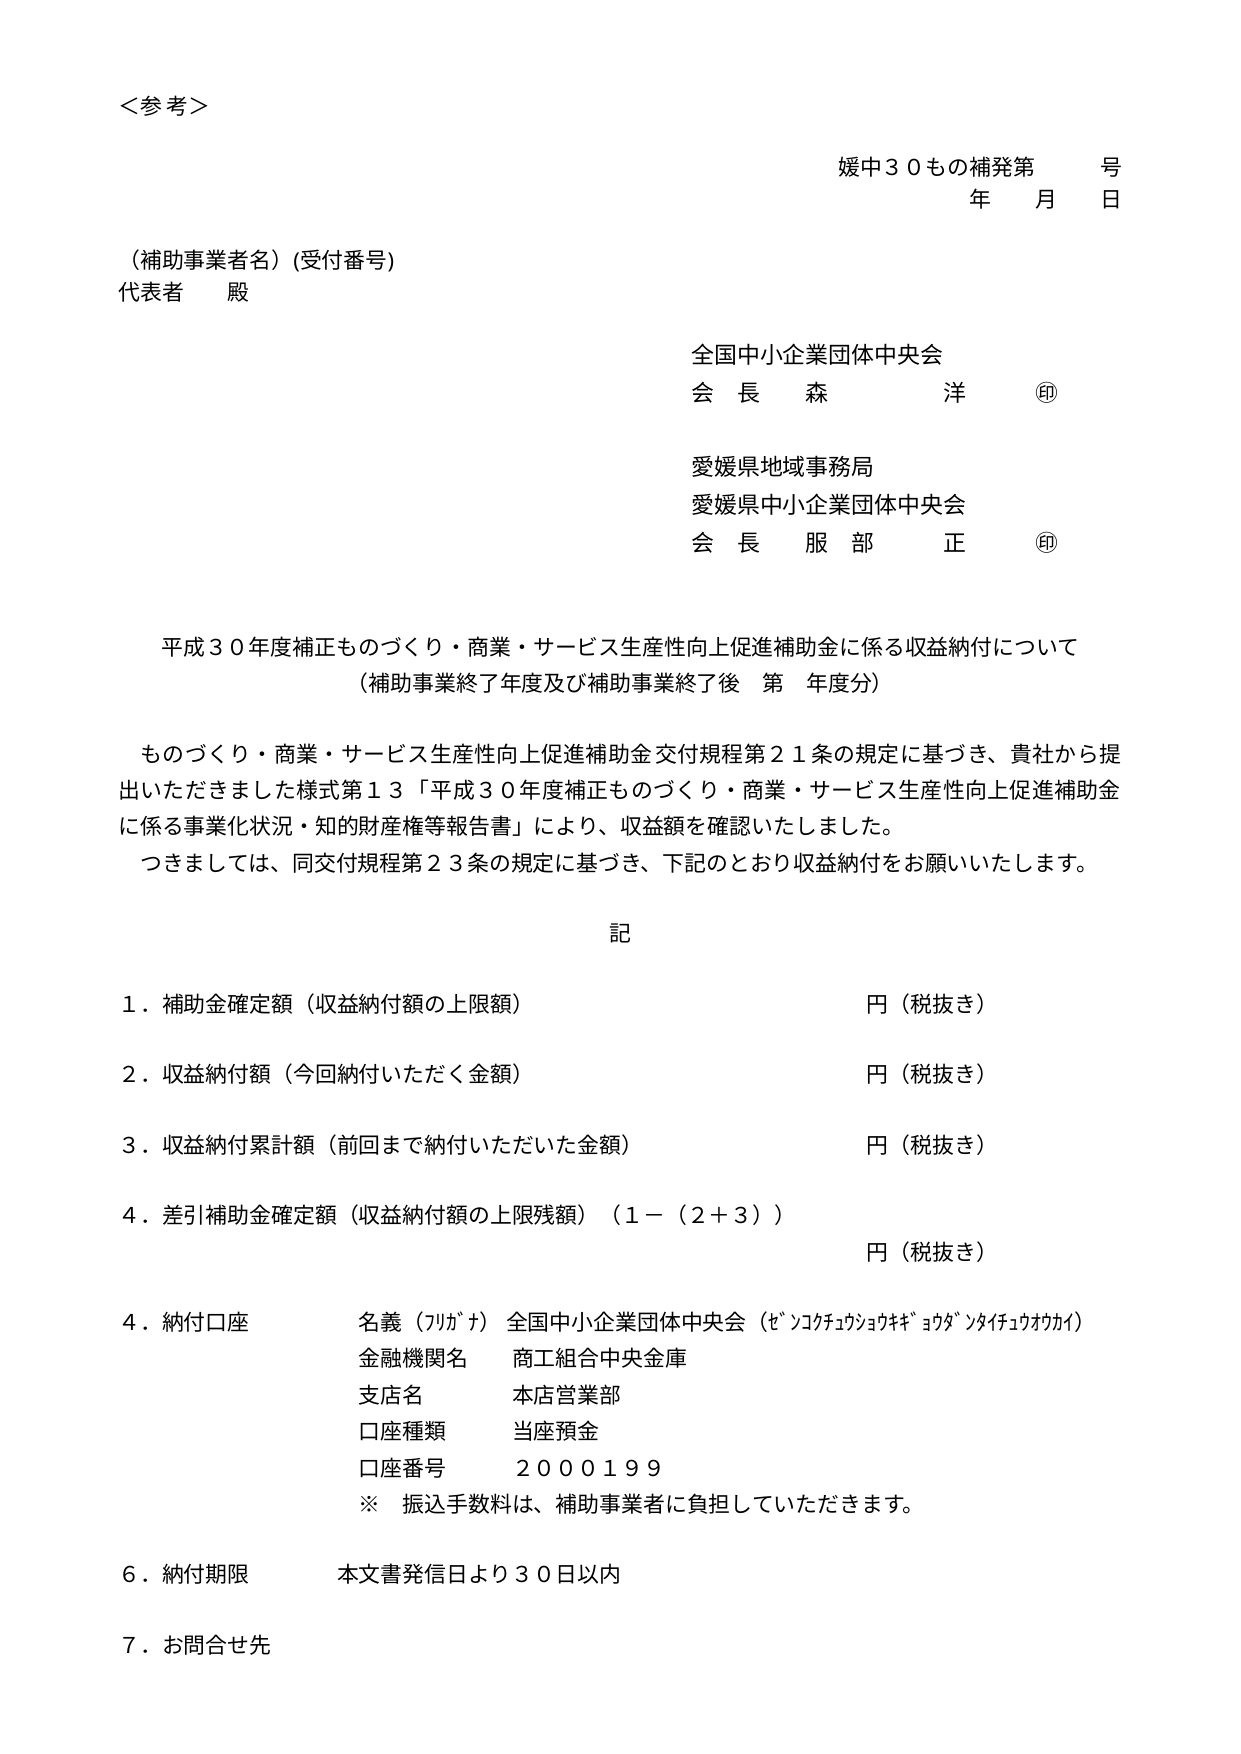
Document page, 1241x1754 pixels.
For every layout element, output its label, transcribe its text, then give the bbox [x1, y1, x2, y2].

text ７．お問合せ先 [118, 1628, 1122, 1659]
text 代表者 殿 [118, 275, 1122, 307]
text 円（税抜き） [118, 1234, 1122, 1266]
text 口座番号 ２０００１９９ [118, 1451, 1122, 1482]
text 口座種類 当座預金 [118, 1414, 1122, 1446]
text 愛媛県中小企業団体中央会 [691, 487, 1122, 520]
text （補助事業終了年度及び補助事業終了後 第 年度分） [118, 666, 1122, 698]
text 会 長 服 部 正 ㊞ [691, 525, 1122, 558]
text つきましては、同交付規程第２３条の規定に基づき、下記のとおり収益納付をお願いいたします。 [118, 846, 1122, 877]
text ものづくり・商業・サービス生産性向上促進補助金交付規程第２１条の規定に基づき、貴社から提出いただきました様式第１３「平成３０年度補正ものづくり・商業・サービス生産性向上促進補助金に係る事業化状況・知的財産権等報告書」により、収益額を確認いたしました。 [118, 737, 1122, 841]
text 記 [118, 916, 1122, 948]
text ３．収益納付累計額（前回まで納付いただいた金額） 円（税抜き） [118, 1128, 1122, 1159]
text 支店名 本店営業部 [118, 1378, 1122, 1409]
text ６．納付期限 本文書発信日より３０日以内 [118, 1557, 1122, 1589]
text ２．収益納付額（今回納付いただく金額） 円（税抜き） [118, 1057, 1122, 1089]
text ※ 振込手数料は、補助事業者に負担していただきます。 [118, 1487, 1122, 1518]
text ４．差引補助金確定額（収益納付額の上限残額）（１－（２＋３）） [118, 1198, 1122, 1230]
text 金融機関名 商工組合中央金庫 [118, 1341, 1122, 1373]
text （補助事業者名）(受付番号) [118, 243, 1122, 275]
text 媛中３０もの補発第 号 [118, 150, 1122, 182]
text ４．納付口座 名義（ﾌﾘｶﾞﾅ） 全国中小企業団体中央会（ｾﾞﾝｺｸﾁｭｳｼｮｳｷｷﾞｮｳﾀﾞﾝﾀｲﾁｭｳｵｳｶｲ） [118, 1305, 1122, 1337]
text ＜参 考＞ [118, 89, 1122, 120]
text 会 長 森 洋 ㊞ [691, 374, 1122, 408]
text 年 月 日 [118, 182, 1122, 213]
text 愛媛県地域事務局 [691, 449, 1122, 482]
text 平成３０年度補正ものづくり・商業・サービス生産性向上促進補助金に係る収益納付について [118, 630, 1122, 661]
text 全国中小企業団体中央会 [691, 336, 1122, 370]
text １．補助金確定額（収益納付額の上限額） 円（税抜き） [118, 987, 1122, 1018]
